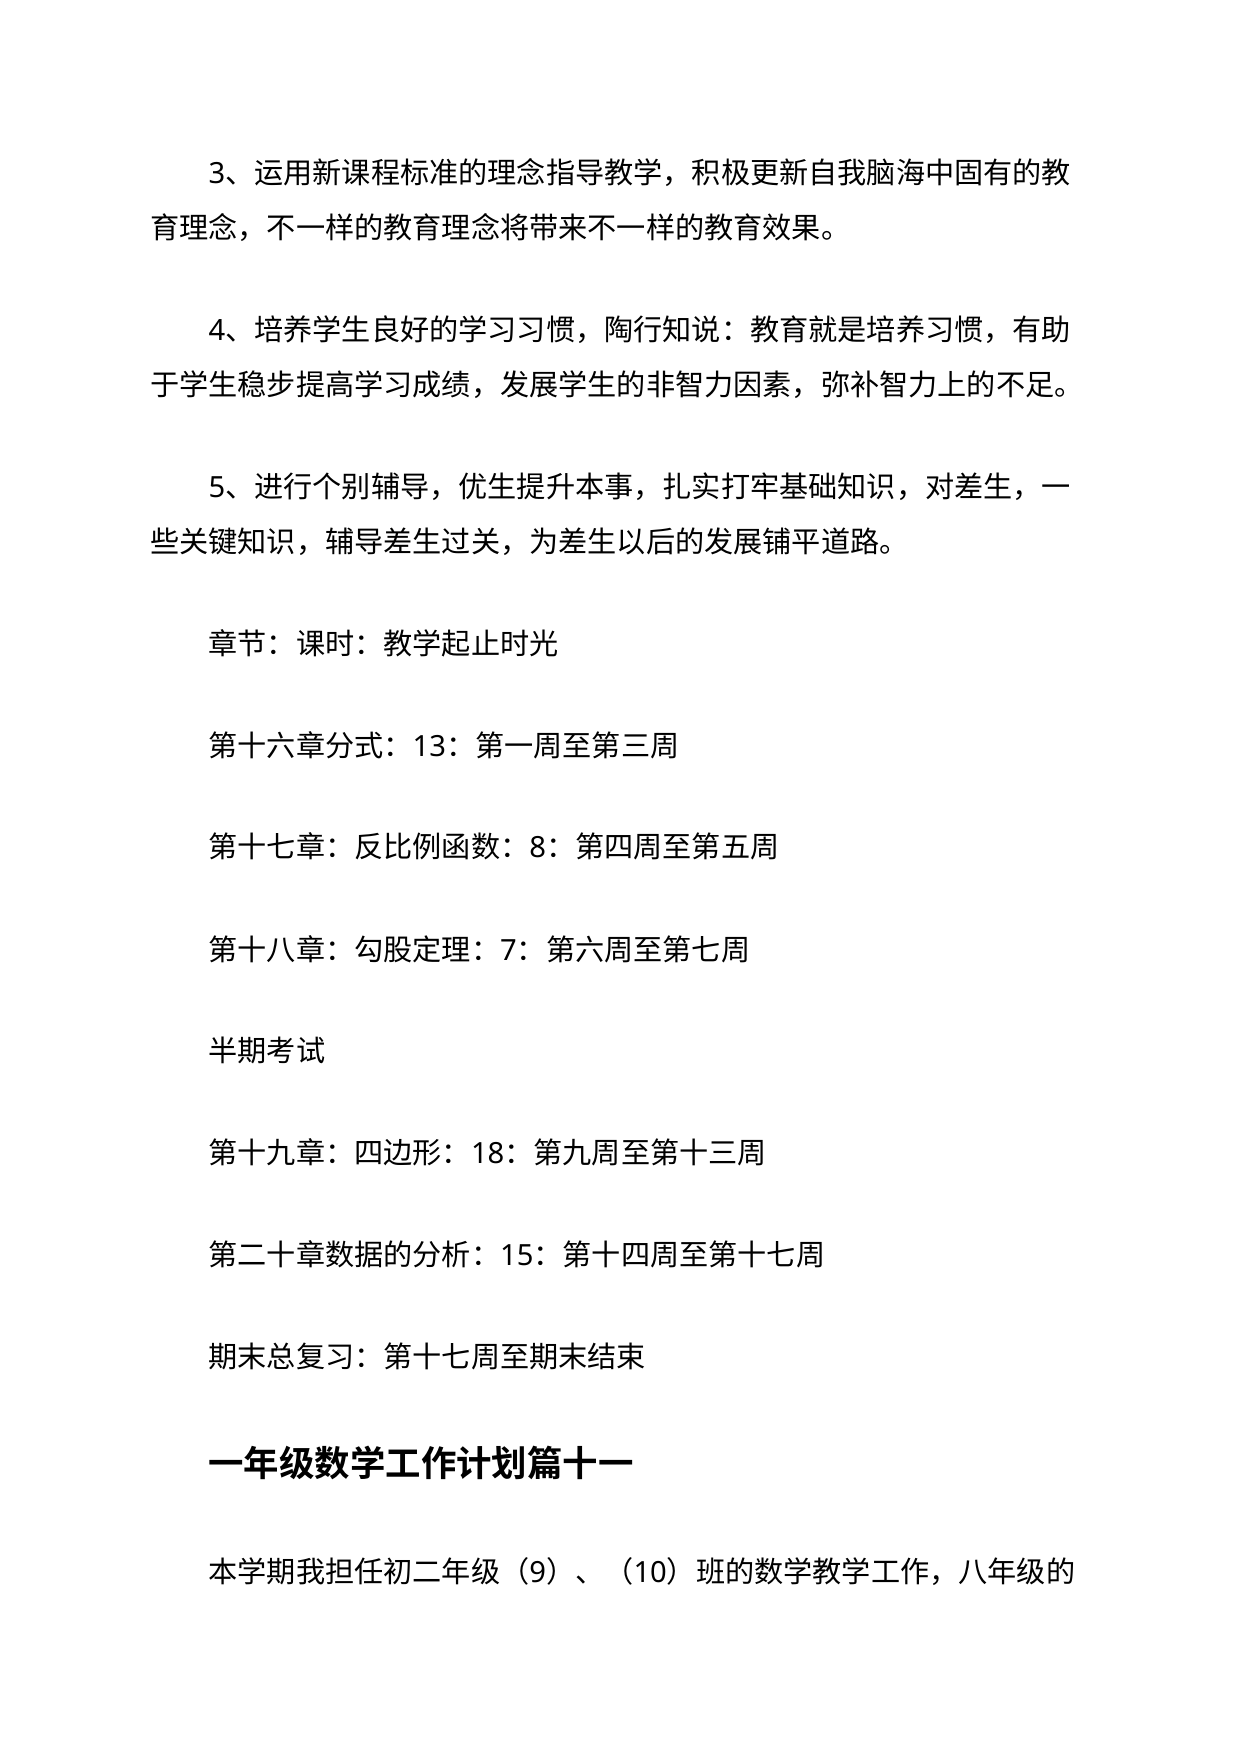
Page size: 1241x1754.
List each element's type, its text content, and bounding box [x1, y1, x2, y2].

text 第十九章：四边形：18：第九周至第十三周 [150, 1130, 1090, 1172]
text 半期考试 [150, 1028, 1090, 1070]
text 第十八章：勾股定理：7：第六周至第七周 [150, 926, 1090, 968]
text 4、培养学生良好的学习习惯，陶行知说：教育就是培养习惯，有助于学生稳步提高学习成绩，发展学生的非智力因素，弥补智力上的不足。 [150, 307, 1090, 404]
text 3、运用新课程标准的理念指导教学，积极更新自我脑海中固有的教育理念，不一样的教育理念将带来不一样的教育效果。 [150, 150, 1090, 247]
text 第十六章分式：13：第一周至第三周 [150, 722, 1090, 764]
text 第二十章数据的分析：15：第十四周至第十七周 [150, 1232, 1090, 1274]
text 第十七章：反比例函数：8：第四周至第五周 [150, 824, 1090, 866]
text 章节：课时：教学起止时光 [150, 620, 1090, 663]
text 期末总复习：第十七周至期末结束 [150, 1334, 1090, 1376]
text 一年级数学工作计划篇十一 [150, 1436, 1090, 1487]
text 5、进行个别辅导，优生提升本事，扎实打牢基础知识，对差生，一些关键知识，辅导差生过关，为差生以后的发展铺平道路。 [150, 463, 1090, 561]
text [150, 1549, 1090, 1591]
